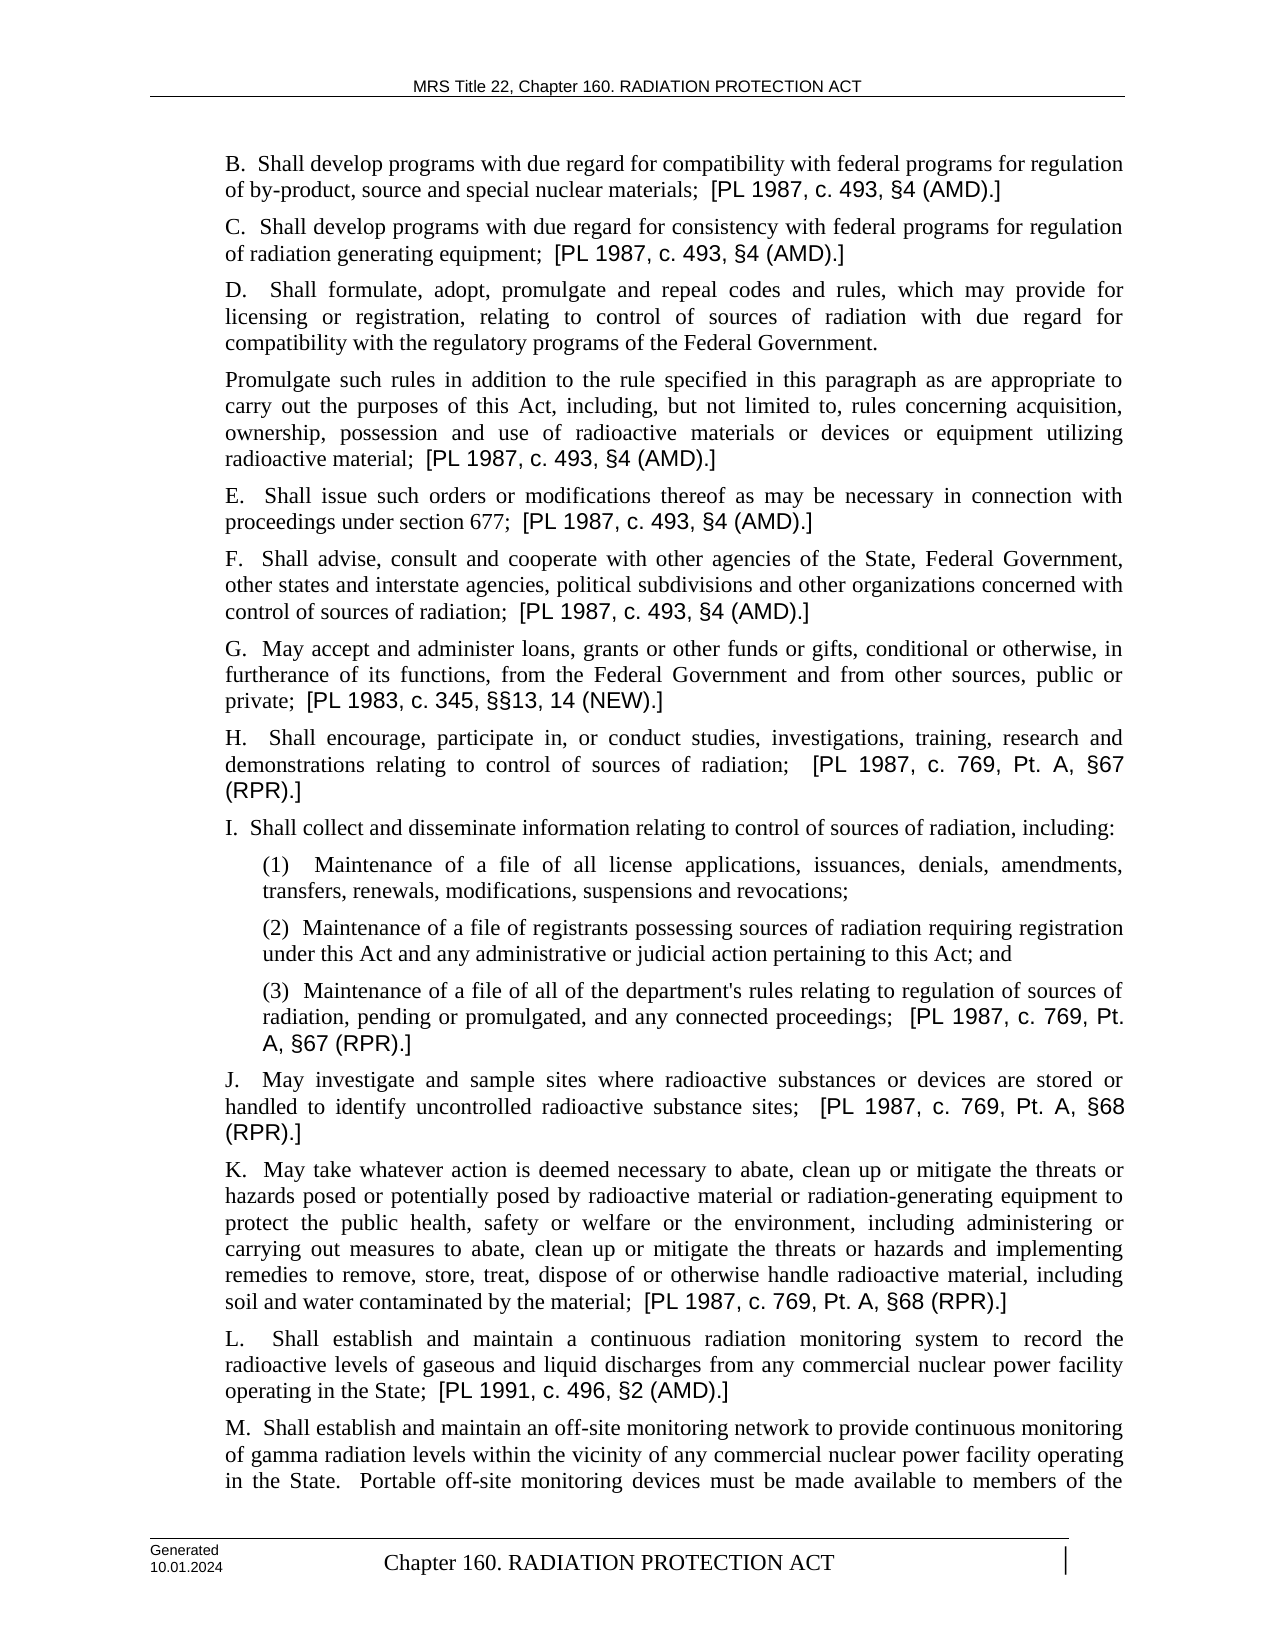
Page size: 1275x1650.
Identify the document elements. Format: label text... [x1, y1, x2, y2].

text F. Shall advise, consult and cooperate with other agencies of the State, Federal Government, other states and interstate agencies, political subdivisions and other organizations concerned with control of sources of radiation; [PL 1987, c. 493, §4 (AMD).] [225, 545, 1125, 624]
text I. Shall collect and disseminate information relating to control of sources of radiation, including: [225, 814, 1125, 840]
text K. May take whatever action is deemed necessary to abate, clean up or mitigate the threats or hazards posed or potentially posed by radioactive material or radiation-generating equipment to protect the public health, safety or welfare or the environment, including administering or carrying out measures to abate, clean up or mitigate the threats or hazards and implementing remedies to remove, store, treat, dispose of or otherwise handle radioactive material, including soil and water contaminated by the material; [PL 1987, c. 769, Pt. A, §68 (RPR).] [225, 1156, 1125, 1314]
text G. May accept and administer loans, grants or other funds or gifts, conditional or otherwise, in furtherance of its functions, from the Federal Government and from other sources, public or private; [PL 1983, c. 345, §§13, 14 (NEW).] [225, 635, 1125, 714]
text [225, 1414, 1125, 1493]
text (2) Maintenance of a file of registrants possessing sources of radiation requiring registration under this Act and any administrative or judicial action pertaining to this Act; and [262, 914, 1125, 966]
text L. Shall establish and maintain a continuous radiation monitoring system to record the radioactive levels of gaseous and liquid discharges from any commercial nuclear power facility operating in the State; [PL 1991, c. 496, §2 (AMD).] [225, 1325, 1125, 1404]
text Promulgate such rules in addition to the rule specified in this paragraph as are appropriate to carry out the purposes of this Act, including, but not limited to, rules concerning acquisition, ownership, possession and use of radioactive materials or devices or equipment utilizing radioactive material; [PL 1987, c. 493, §4 (AMD).] [225, 366, 1125, 471]
text E. Shall issue such orders or modifications thereof as may be necessary in connection with proceedings under section 677; [PL 1987, c. 493, §4 (AMD).] [225, 482, 1125, 535]
text H. Shall encourage, participate in, or conduct studies, investigations, training, research and demonstrations relating to control of sources of radiation; [PL 1987, c. 769, Pt. A, §67 (RPR).] [225, 724, 1125, 803]
text D. Shall formulate, adopt, promulgate and repeal codes and rules, which may provide for licensing or registration, relating to control of sources of radiation with due regard for compatibility with the regulatory programs of the Federal Government. [225, 276, 1125, 356]
text (1) Maintenance of a file of all license applications, issuances, denials, amendments, transfers, renewals, modifications, suspensions and revocations; [262, 851, 1125, 903]
text B. Shall develop programs with due regard for compatibility with federal programs for regulation of by-product, source and special nuclear materials; [PL 1987, c. 493, §4 (AMD).] [225, 150, 1125, 203]
text C. Shall develop programs with due regard for consistency with federal programs for regulation of radiation generating equipment; [PL 1987, c. 493, §4 (AMD).] [225, 213, 1125, 266]
text (3) Maintenance of a file of all of the department's rules relating to regulation of sources of radiation, pending or promulgated, and any connected proceedings; [PL 1987, c. 769, Pt. A, §67 (RPR).] [262, 977, 1125, 1056]
text J. May investigate and sample sites where radioactive substances or devices are stored or handled to identify uncontrolled radioactive substance sites; [PL 1987, c. 769, Pt. A, §68 (RPR).] [225, 1066, 1125, 1146]
